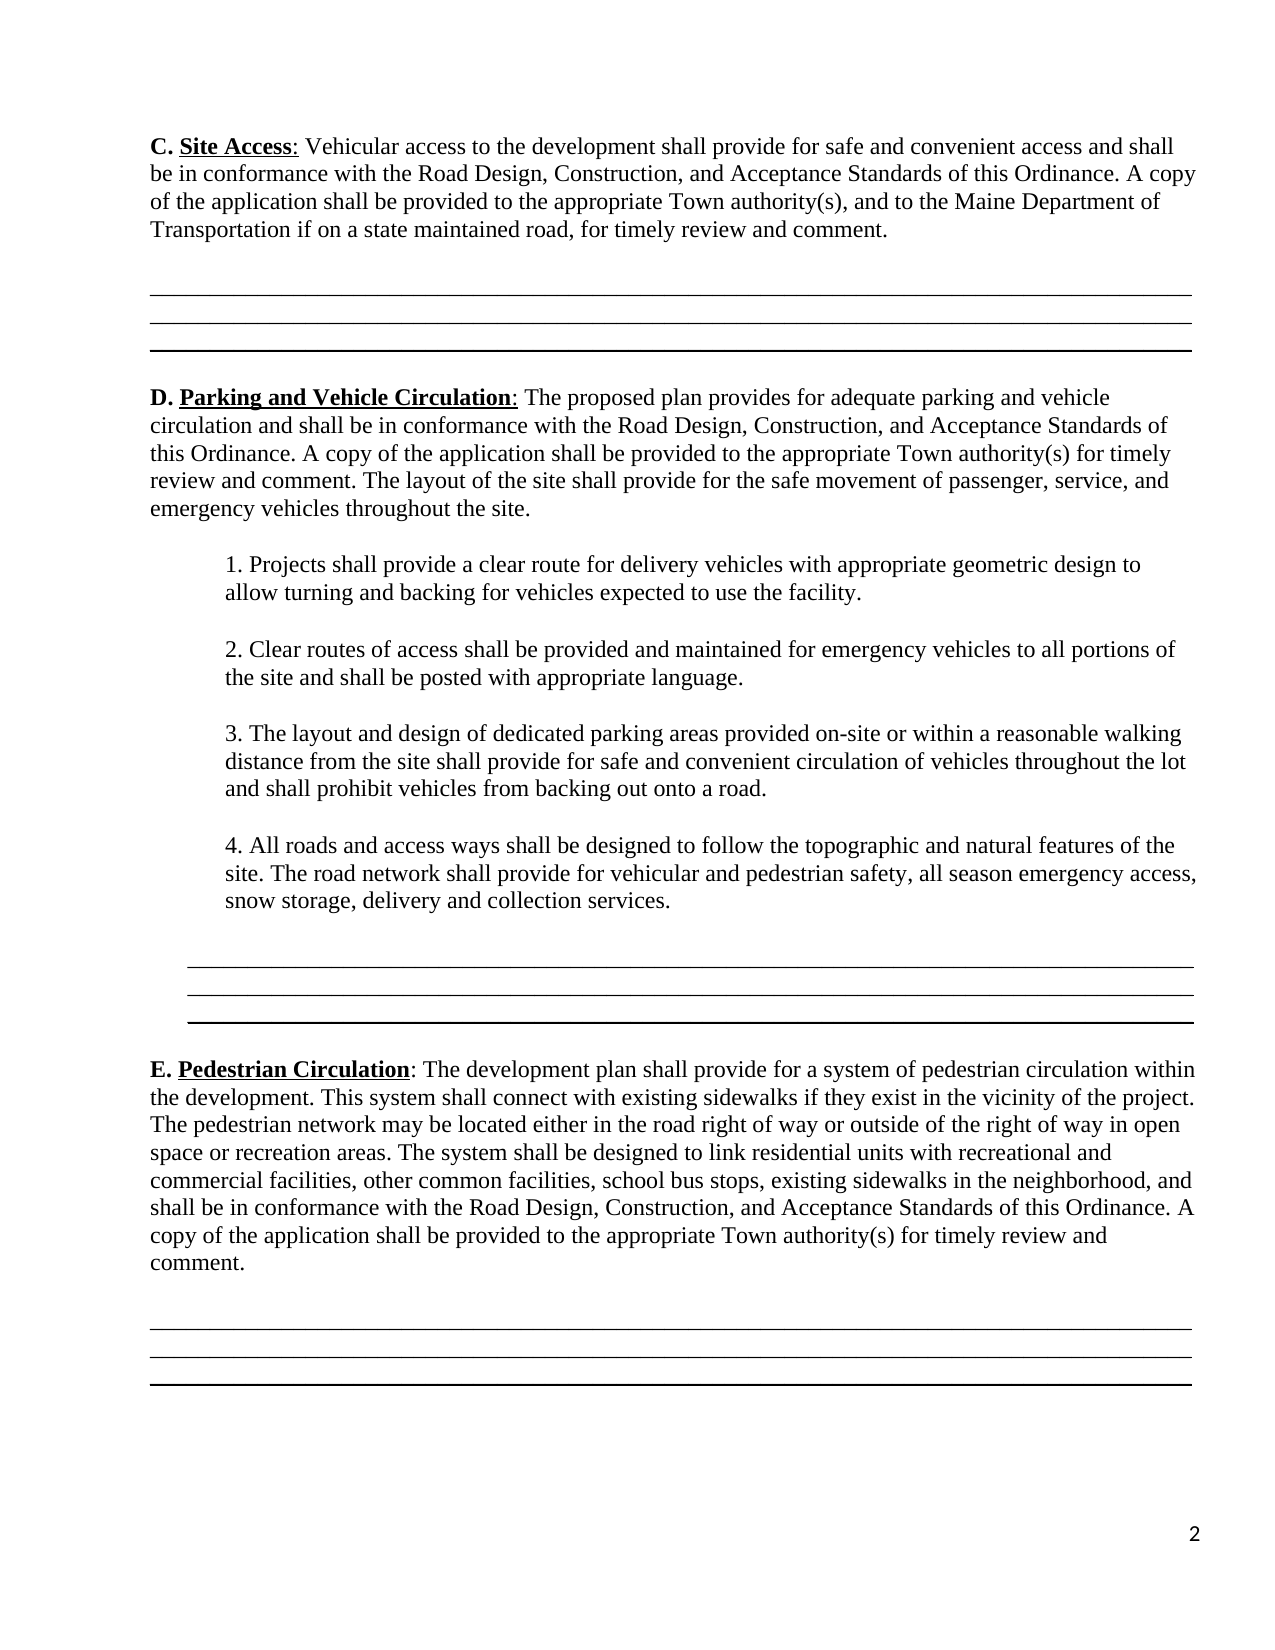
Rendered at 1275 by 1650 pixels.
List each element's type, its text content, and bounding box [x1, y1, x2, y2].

text D. Parking and Vehicle Circulation: The proposed plan provides for adequate parking and vehicle circulation and shall be in conformance with the Road Design, Construction, and Acceptance Standards of this Ordinance. A copy of the application shall be provided to the appropriate Town authority(s) for timely review and comment. The layout of the site shall provide for the safe movement of passenger, service, and emergency vehicles throughout the site. [150, 383, 1200, 521]
text 2. Clear routes of access shall be provided and maintained for emergency vehicles to all portions of the site and shall be posted with appropriate language. [225, 635, 1200, 690]
text C. Site Access: Vehicular access to the development shall provide for safe and convenient access and shall be in conformance with the Road Design, Construction, and Acceptance Standards of this Ordinance. A copy of the application shall be provided to the appropriate Town authority(s), and to the Maine Department of Transportation if on a state maintained road, for timely review and comment. [150, 132, 1200, 242]
text 1. Projects shall provide a clear route for delivery vehicles with appropriate geometric design to allow turning and backing for vehicles expected to use the facility. [225, 551, 1200, 606]
text _____________________________________________________________________________________________________________________________________________________________________________________________________________________________________________________________________ [150, 1305, 1200, 1388]
text 3. The layout and design of dedicated parking areas provided on-site or within a reasonable walking distance from the site shall provide for safe and convenient circulation of vehicles throughout the lot and shall prohibit vehicles from backing out onto a road. [225, 719, 1200, 802]
text ____________________________________________________________________________________________________________________________________________________________________________________________________________________________________________________________ [187, 943, 1200, 1026]
text _____________________________________________________________________________________________________________________________________________________________________________________________________________________________________________________________________ [150, 271, 1200, 354]
text E. Pedestrian Circulation: The development plan shall provide for a system of pedestrian circulation within the development. This system shall connect with existing sidewalks if they exist in the vicinity of the project. The pedestrian network may be located either in the road right of way or outside of the right of way in open space or recreation areas. The system shall be designed to link residential units with recreational and commercial facilities, other common facilities, school bus stops, existing sidewalks in the neighborhood, and shall be in conformance with the Road Design, Construction, and Acceptance Standards of this Ordinance. A copy of the application shall be provided to the appropriate Town authority(s) for timely review and comment. [150, 1055, 1200, 1276]
text 4. All roads and access ways shall be designed to follow the topographic and natural features of the site. The road network shall provide for vehicular and pedestrian safety, all season emergency access, snow storage, delivery and collection services. [225, 831, 1200, 914]
